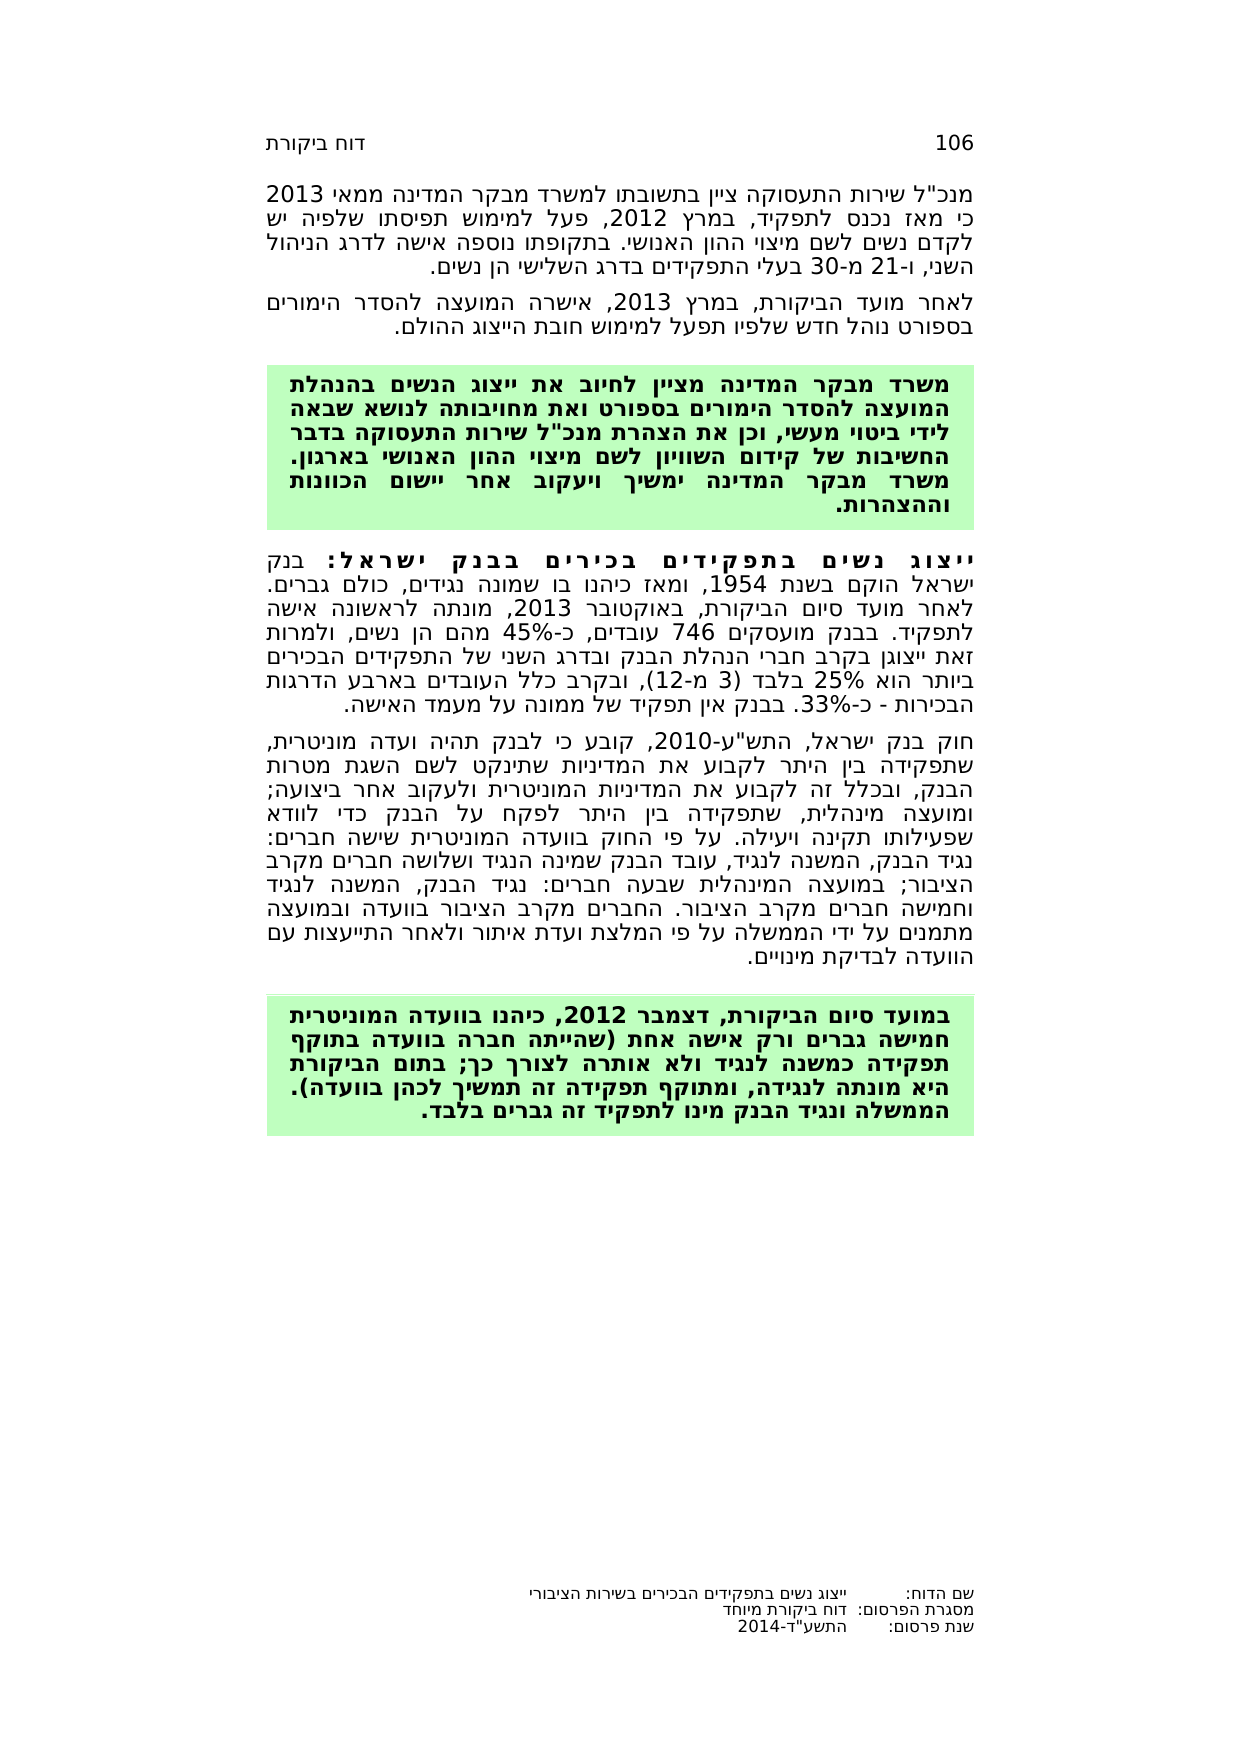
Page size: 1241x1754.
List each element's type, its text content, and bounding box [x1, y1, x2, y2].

text לאחר מועד הביקורת, במרץ 2013, אישרה המועצה להסדר הימורים בספורט נוהל חדש שלפיו תפעל למימוש חובת הייצוג ההולם. [266, 291, 974, 339]
text במועד סיום הביקורת, דצמבר 2012, כיהנו בוועדה המוניטרית חמישה גברים ורק אישה אחת (שהייתה חברה בוועדה בתוקף תפקידה כמשנה לנגיד ולא אותרה לצורך כך; בתום הביקורת היא מונתה לנגידה, ומתוקף תפקידה זה תמשיך לכהן בוועדה). הממשלה ונגיד הבנק מינו לתפקיד זה גברים בלבד. [267, 996, 974, 1136]
text משרד מבקר המדינה מציין לחיוב את ייצוג הנשים בהנהלת המועצה להסדר הימורים בספורט ואת מחויבותה לנושא שבאה לידי ביטוי מעשי, וכן את הצהרת מנכ"ל שירות התעסוקה בדבר החשיבות של קידום השוויון לשם מיצוי ההון האנושי בארגון. משרד מבקר המדינה ימשיך ויעקוב אחר יישום הכוונות וההצהרות. [267, 365, 974, 530]
text מנכ"ל שירות התעסוקה ציין בתשובתו למשרד מבקר המדינה ממאי 2013 כי מאז נכנס לתפקיד, במרץ 2012, פעל למימוש תפיסתו שלפיה יש לקדם נשים לשם מיצוי ההון האנושי. בתקופתו נוספה אישה לדרג הניהול השני, ו-21 מ-30 בעלי התפקידים בדרג השלישי הן נשים. [266, 183, 974, 279]
text חוק בנק ישראל, התש"ע-2010, קובע כי לבנק תהיה ועדה מוניטרית, שתפקידה בין היתר לקבוע את המדיניות שתינקט לשם השגת מטרות הבנק, ובכלל זה לקבוע את המדיניות המוניטרית ולעקוב אחר ביצועה; ומועצה מינהלית, שתפקידה בין היתר לפקח על הבנק כדי לוודא שפעילותו תקינה ויעילה. על פי החוק בוועדה המוניטרית שישה חברים: נגיד הבנק, המשנה לנגיד, עובד הבנק שמינה הנגיד ושלושה חברים מקרב הציבור; במועצה המינהלית שבעה חברים: נגיד הבנק, המשנה לנגיד וחמישה חברים מקרב הציבור. החברים מקרב הציבור בוועדה ובמועצה מתמנים על ידי הממשלה על פי המלצת ועדת איתור ולאחר התייעצות עם הוועדה לבדיקת מינויים. [266, 730, 974, 969]
text ייצוג נשים בתפקידים בכירים בבנק ישראל: בנק ישראל הוקם בשנת 1954, ומאז כיהנו בו שמונה נגידים, כולם גברים. לאחר מועד סיום הביקורת, באוקטובר 2013, מונתה לראשונה אישה לתפקיד. בבנק מועסקים 746 עובדים, כ-45% מהם הן נשים, ולמרות זאת ייצוגן בקרב חברי הנהלת הבנק ובדרג השני של התפקידים הבכירים ביותר הוא 25% בלבד (3 מ-12), ובקרב כלל העובדים בארבע הדרגות הבכירות - כ-33%. בבנק אין תפקיד של ממונה על מעמד האישה. [266, 550, 974, 717]
